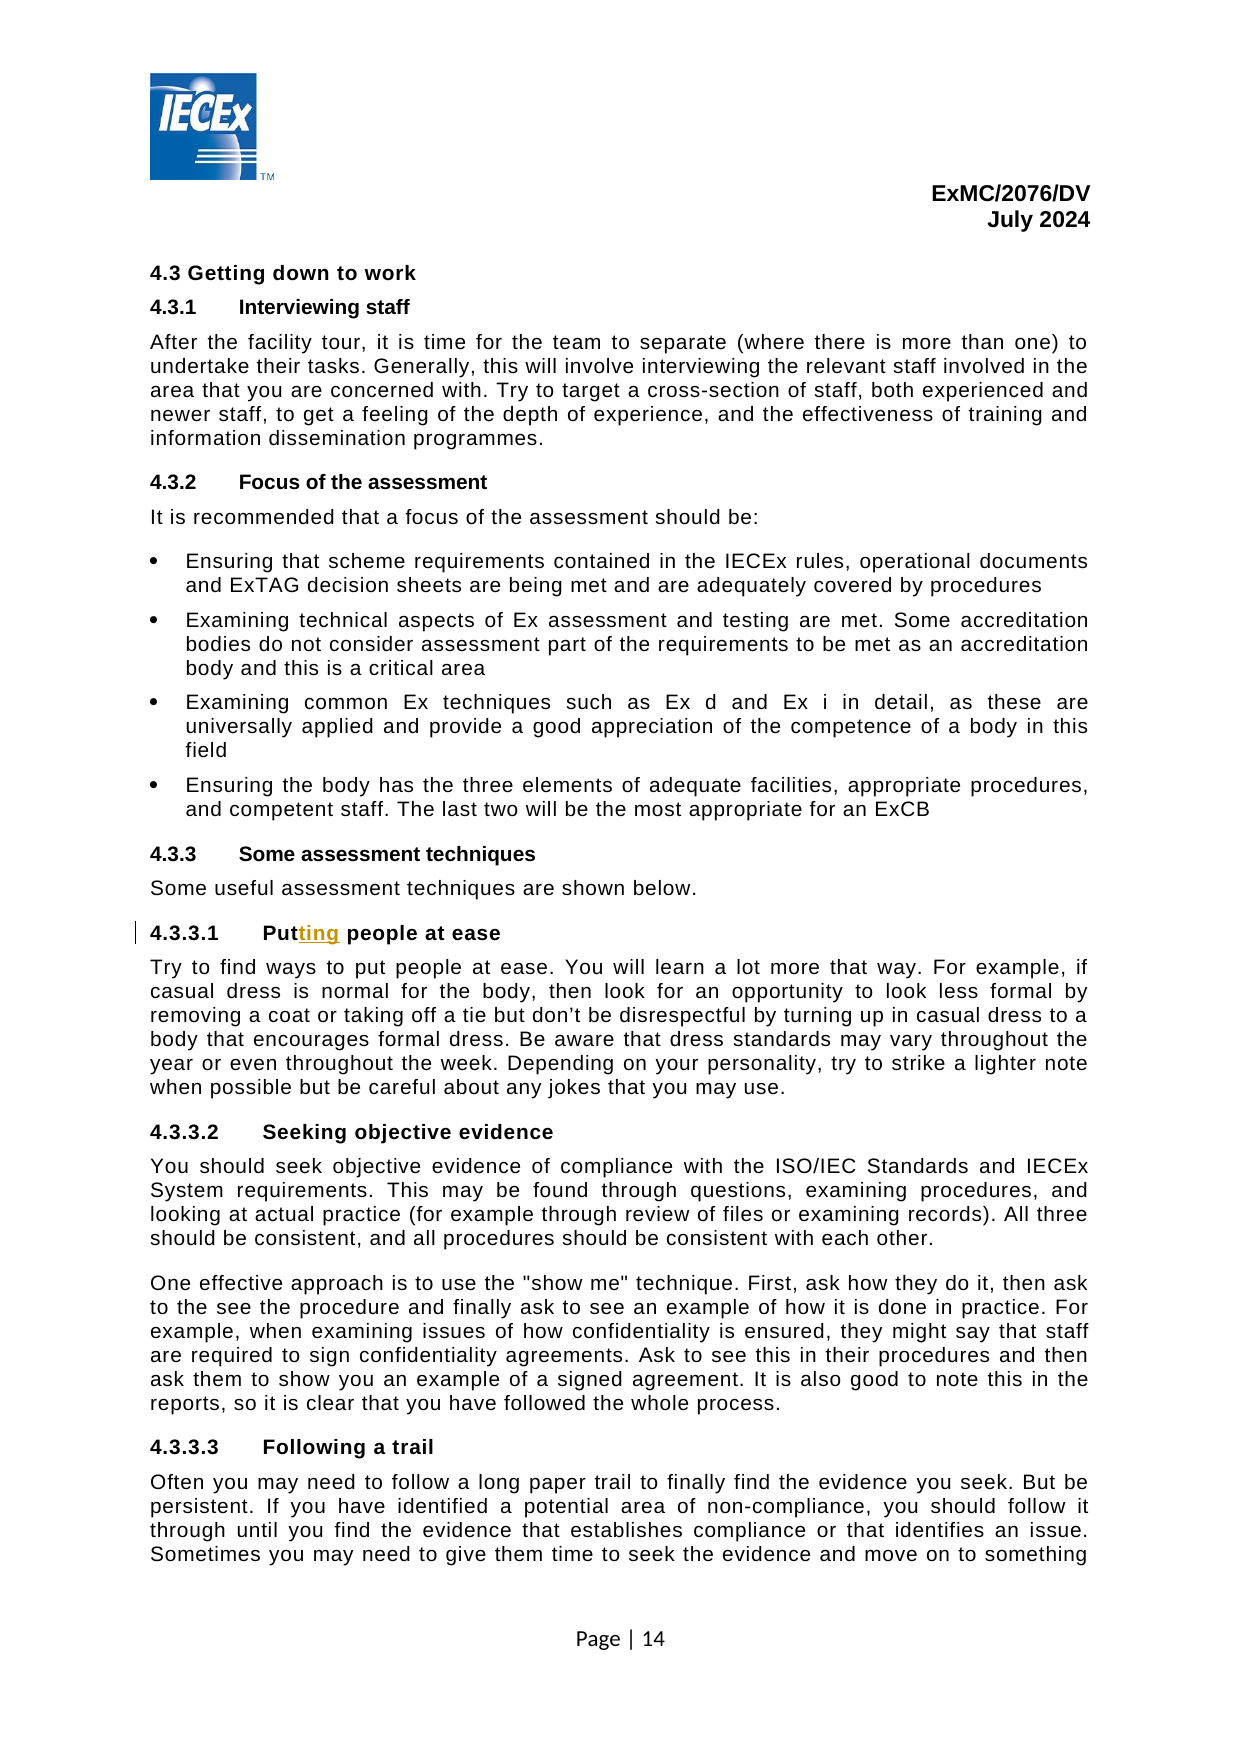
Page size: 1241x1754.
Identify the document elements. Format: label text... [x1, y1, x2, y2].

subtitle 4.3.2 Focus of the assessment [150, 470, 1090, 494]
subtitle 4.3.1 Interviewing staff [150, 295, 1090, 319]
list Ensuring that scheme requirements contained in the IECEx rules, operational documents and ExTAG decision sheets are being met and are adequately covered by procedures [150, 549, 1090, 597]
subtitle 4.3 Getting down to work [150, 261, 1090, 285]
list Examining common Ex techniques such as Ex d and Ex i in detail, as these are universally applied and provide a good appreciation of the competence of a body in this field [150, 690, 1090, 762]
list Ensuring the body has the three elements of adequate facilities, appropriate procedures, and competent staff. The last two will be the most appropriate for an ExCB [150, 772, 1090, 821]
text Some useful assessment techniques are shown below. [150, 876, 1090, 900]
text After the facility tour, it is time for the team to separate (where there is more than one) to undertake their tasks. Generally, this will involve interviewing the relevant staff involved in the area that you are concerned with. Try to target a cross-section of staff, both experienced and newer staff, to get a feeling of the depth of experience, and the effectiveness of training and information dissemination programmes. [150, 329, 1090, 449]
subtitle 4.3.3 Some assessment techniques [150, 841, 1090, 865]
text One effective approach is to use the "show me" technique. First, ask how they do it, then ask to the see the procedure and finally ask to see an example of how it is done in practice. For example, when examining issues of how confidentiality is ensured, they might say that staff are required to sign confidentiality agreements. Ask to see this in their procedures and then ask them to show you an example of a signed agreement. It is also good to note this in the reports, so it is clear that you have followed the whole process. [150, 1271, 1090, 1414]
subtitle 4.3.3.2 Seeking objective evidence [150, 1119, 1090, 1143]
subtitle 4.3.3.1 Put people at ease [150, 921, 1090, 944]
list Examining technical aspects of Ex assessment and testing are met. Some accreditation bodies do not consider assessment part of the requirements to be met as an accreditation body and this is a critical area [150, 608, 1090, 680]
text You should seek objective evidence of compliance with the ISO/IEC Standards and IECEx System requirements. This may be found through questions, examining procedures, and looking at actual practice (for example through review of files or examining records). All three should be consistent, and all procedures should be consistent with each other. [150, 1154, 1090, 1250]
text Try to find ways to put people at ease. You will learn a lot more that way. For example, if casual dress is normal for the body, then look for an opportunity to look less formal by removing a coat or taking off a tie but don’t be disrespectful by turning up in casual dress to a body that encourages formal dress. Be aware that dress standards may vary throughout the year or even throughout the week. Depending on your personality, try to strike a lighter note when possible but be careful about any jokes that you may use. [150, 955, 1090, 1099]
picture [150, 73, 274, 180]
subtitle 4.3.3.3 Following a trail [150, 1435, 1090, 1459]
text It is recommended that a focus of the assessment should be: [150, 504, 1090, 528]
